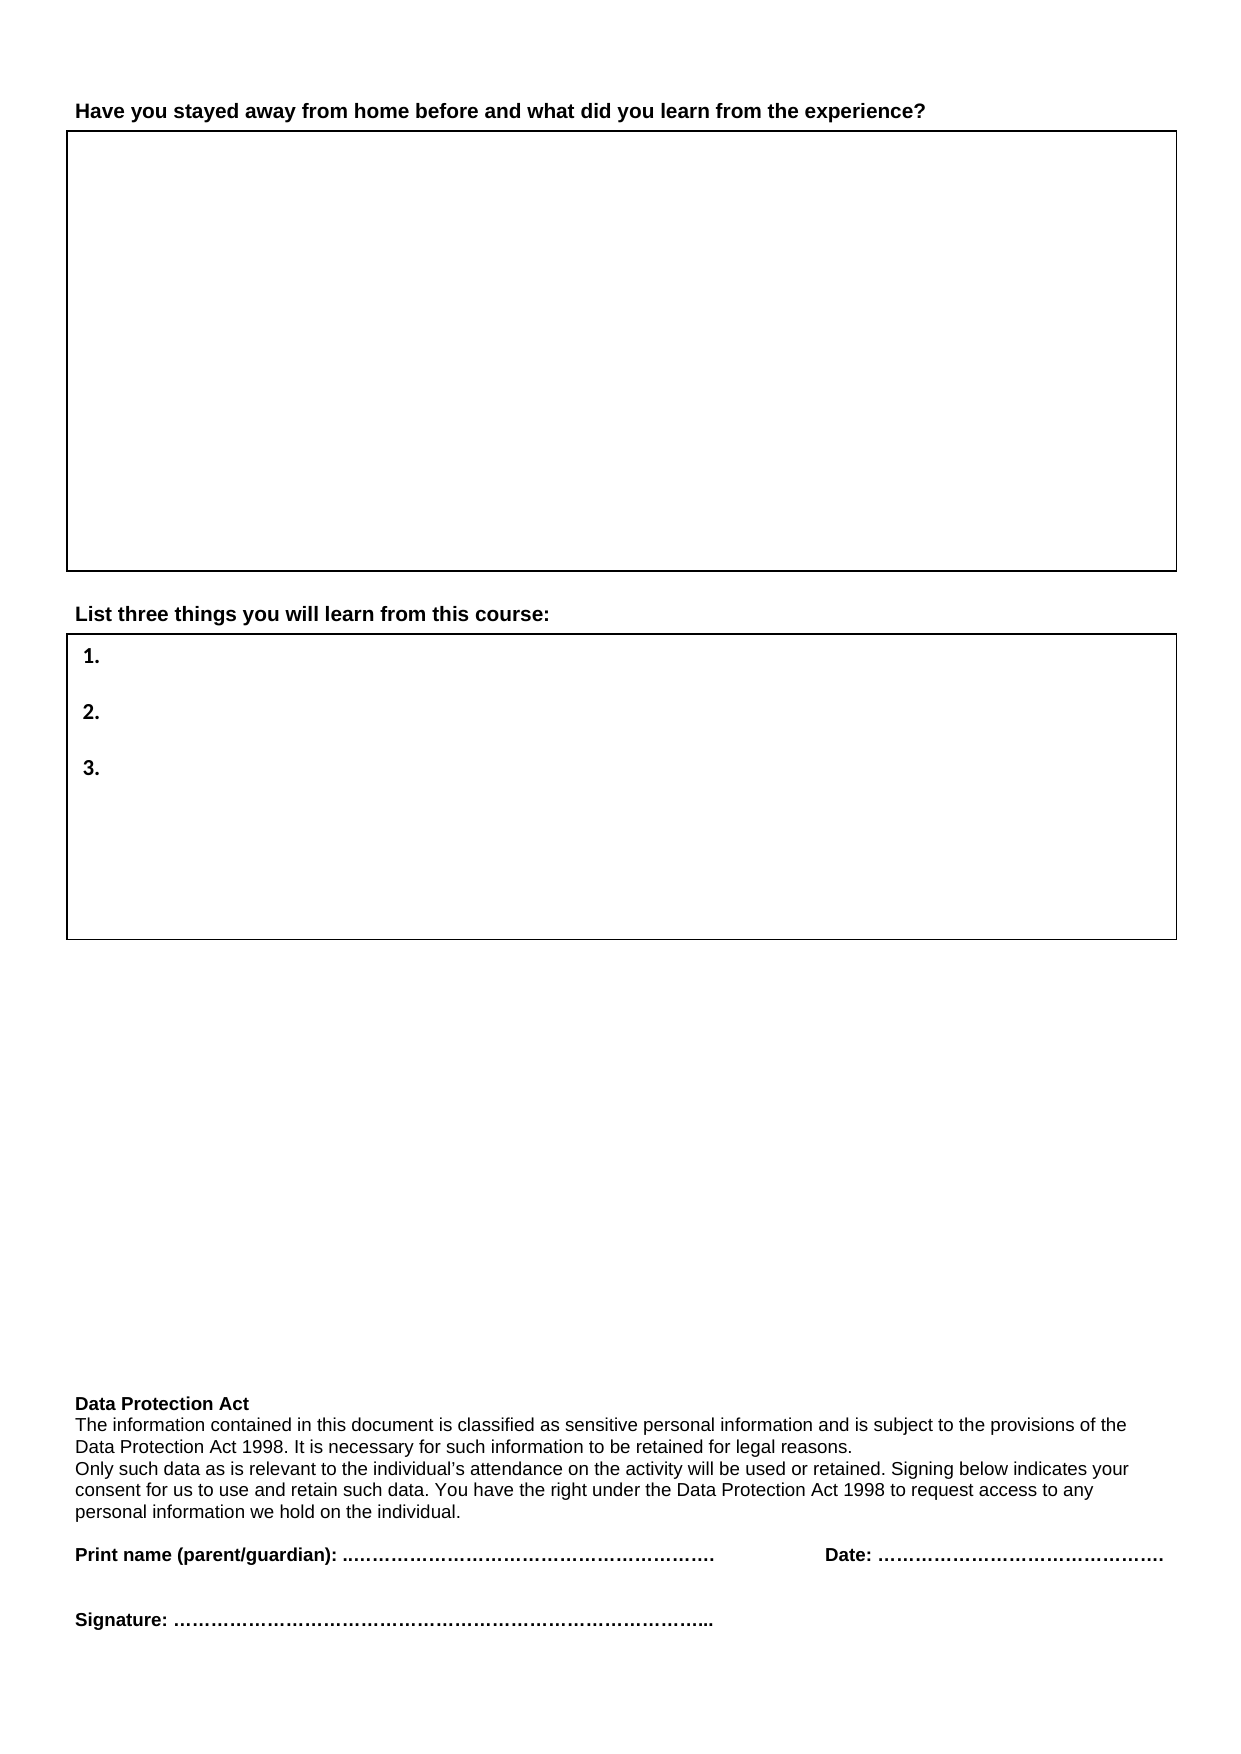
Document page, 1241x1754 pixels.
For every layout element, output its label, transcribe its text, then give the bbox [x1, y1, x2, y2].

text Signature: …………………………………………………………………………... [75, 1608, 1165, 1630]
text Only such data as is relevant to the individual’s attendance on the activity will be used or retained. Signing below indicates your consent for us to use and retain such data. You have the right under the Data Protection Act 1998 to request access to any personal information we hold on the individual. [75, 1457, 1165, 1522]
text Have you stayed away from home before and what did you learn from the experience? [75, 99, 1165, 123]
text The information contained in this document is classified as sensitive personal information and is subject to the provisions of the Data Protection Act 1998. It is necessary for such information to be retained for legal reasons. [75, 1414, 1165, 1457]
text Data Protection Act [75, 1393, 1165, 1414]
text Print name (parent/guardian): ..…………………………………………………. Date: ………………………………………. [75, 1544, 1165, 1565]
text List three things you will learn from this course: [75, 602, 1165, 626]
